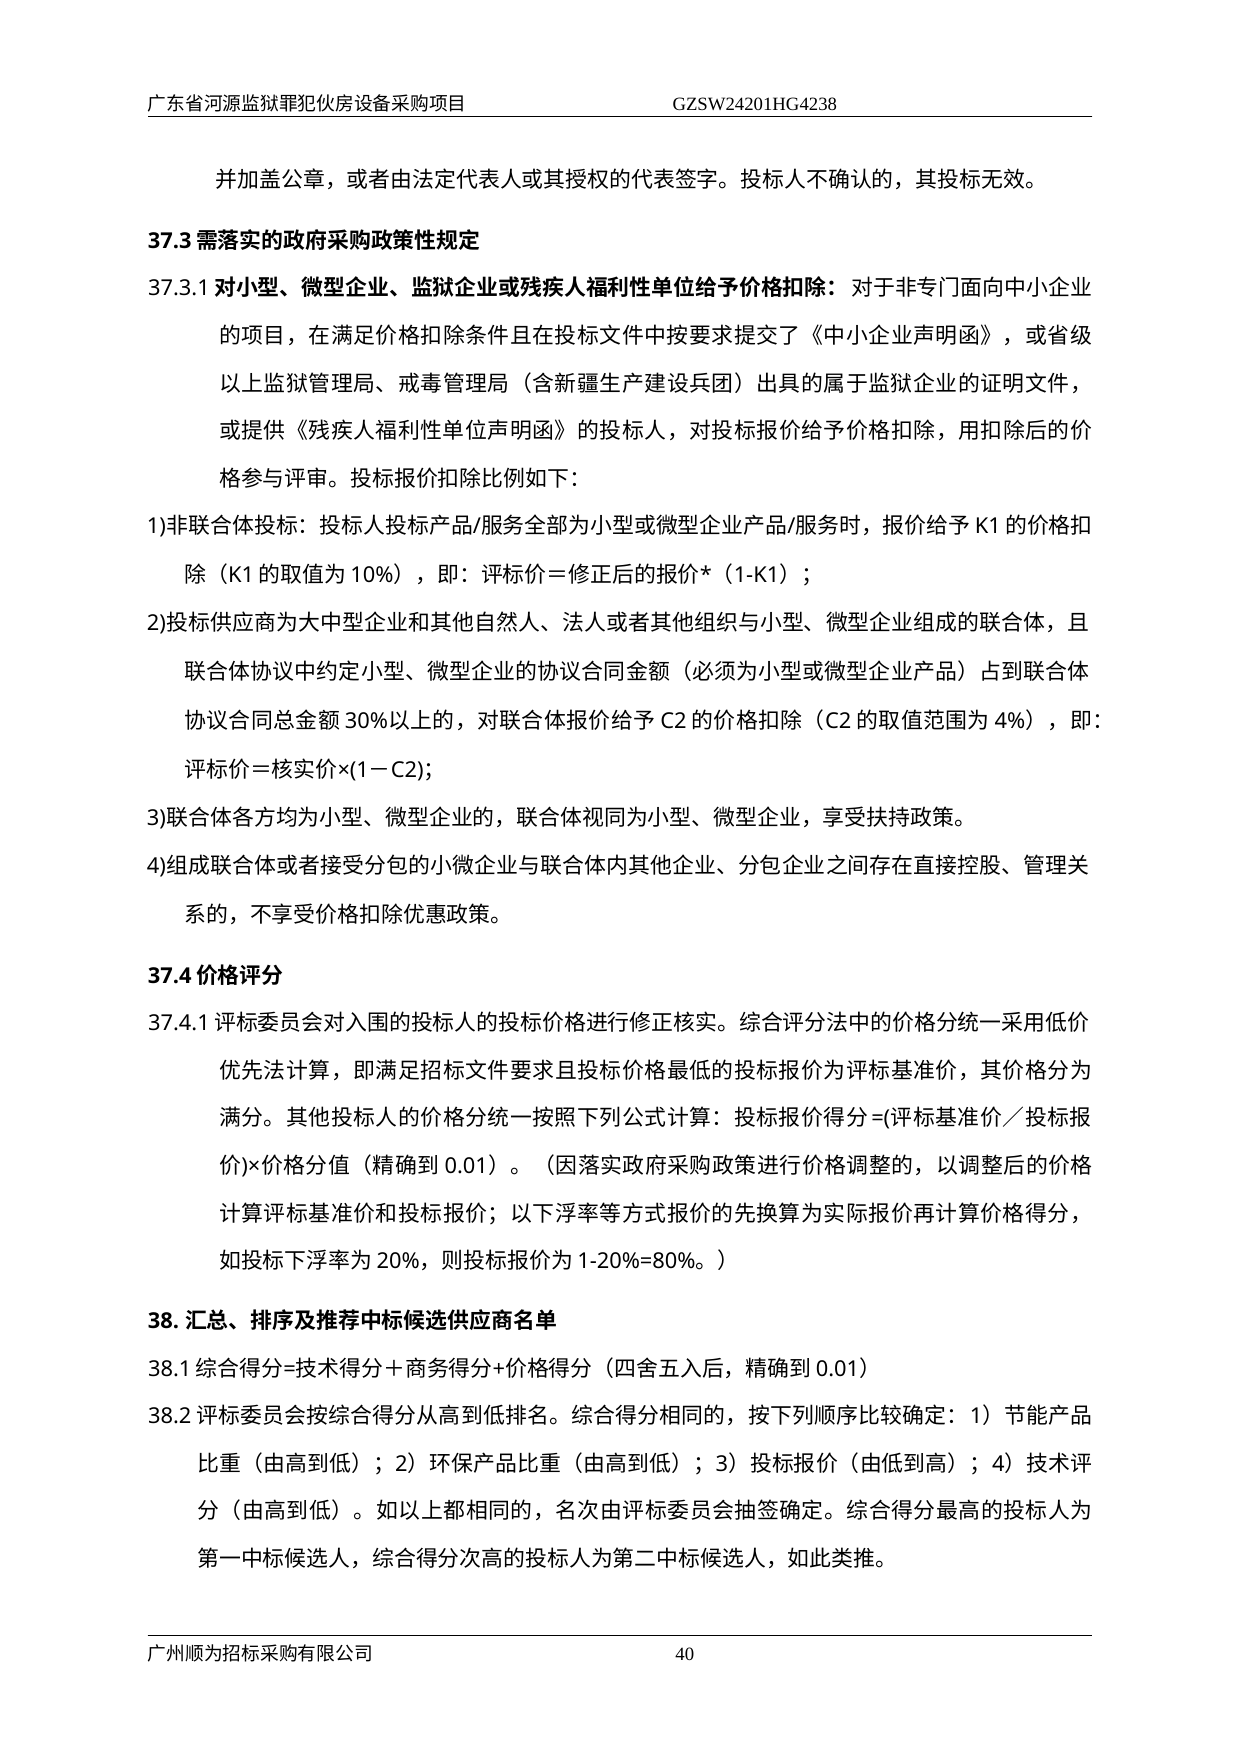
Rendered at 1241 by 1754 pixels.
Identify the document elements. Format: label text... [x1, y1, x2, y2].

text 37.3.1对小型、微型企业、监狱企业或残疾人福利性单位给予价格扣除：对于非专门面向中小企业的项目，在满足价格扣除条件且在投标文件中按要求提交了《中小企业声明函》，或省级以上监狱管理局、戒毒管理局（含新疆生产建设兵团）出具的属于监狱企业的证明文件，或提供《残疾人福利性单位声明函》的投标人，对投标报价给予价格扣除，用扣除后的价格参与评审。投标报价扣除比例如下： [148, 270, 1092, 492]
text 37.4价格评分 [148, 958, 1092, 989]
text 37.4.1评标委员会对入围的投标人的投标价格进行修正核实。综合评分法中的价格分统一采用低价优先法计算，即满足招标文件要求且投标价格最低的投标报价为评标基准价，其价格分为满分。其他投标人的价格分统一按照下列公式计算：投标报价得分=(评标基准价／投标报价)×价格分值（精确到0.01）。（因落实政府采购政策进行价格调整的，以调整后的价格计算评标基准价和投标报价；以下浮率等方式报价的先换算为实际报价再计算价格得分，如投标下浮率为20%，则投标报价为1-20%=80%。） [148, 1005, 1092, 1275]
list 组成联合体或者接受分包的小微企业与联合体内其他企业、分包企业之间存在直接控股、管理关系的，不享受价格扣除优惠政策。 [147, 848, 1092, 929]
text 38.1综合得分=技术得分＋商务得分+价格得分（四舍五入后，精确到0.01） [148, 1351, 1092, 1382]
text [215, 162, 1092, 194]
list 投标供应商为大中型企业和其他自然人、法人或者其他组织与小型、微型企业组成的联合体，且联合体协议中约定小型、微型企业的协议合同金额（必须为小型或微型企业产品）占到联合体协议合同总金额30%以上的，对联合体报价给予C2的价格扣除（C2的取值范围为4%），即：评标价＝核实价×(1－C2)； [147, 605, 1092, 784]
text 37.3需落实的政府采购政策性规定 [148, 223, 1092, 254]
list 联合体各方均为小型、微型企业的，联合体视同为小型、微型企业，享受扶持政策。 [147, 800, 1092, 832]
text 38.2评标委员会按综合得分从高到低排名。综合得分相同的，按下列顺序比较确定：1）节能产品比重（由高到低）；2）环保产品比重（由高到低）；3）投标报价（由低到高）；4）技术评分（由高到低）。如以上都相同的，名次由评标委员会抽签确定。综合得分最高的投标人为第一中标候选人，综合得分次高的投标人为第二中标候选人，如此类推。 [148, 1398, 1092, 1573]
text 38. 汇总、排序及推荐中标候选供应商名单 [148, 1303, 1092, 1335]
list 非联合体投标：投标人投标产品/服务全部为小型或微型企业产品/服务时，报价给予K1的价格扣除（K1的取值为10%），即：评标价＝修正后的报价*（1-K1）； [147, 508, 1092, 589]
